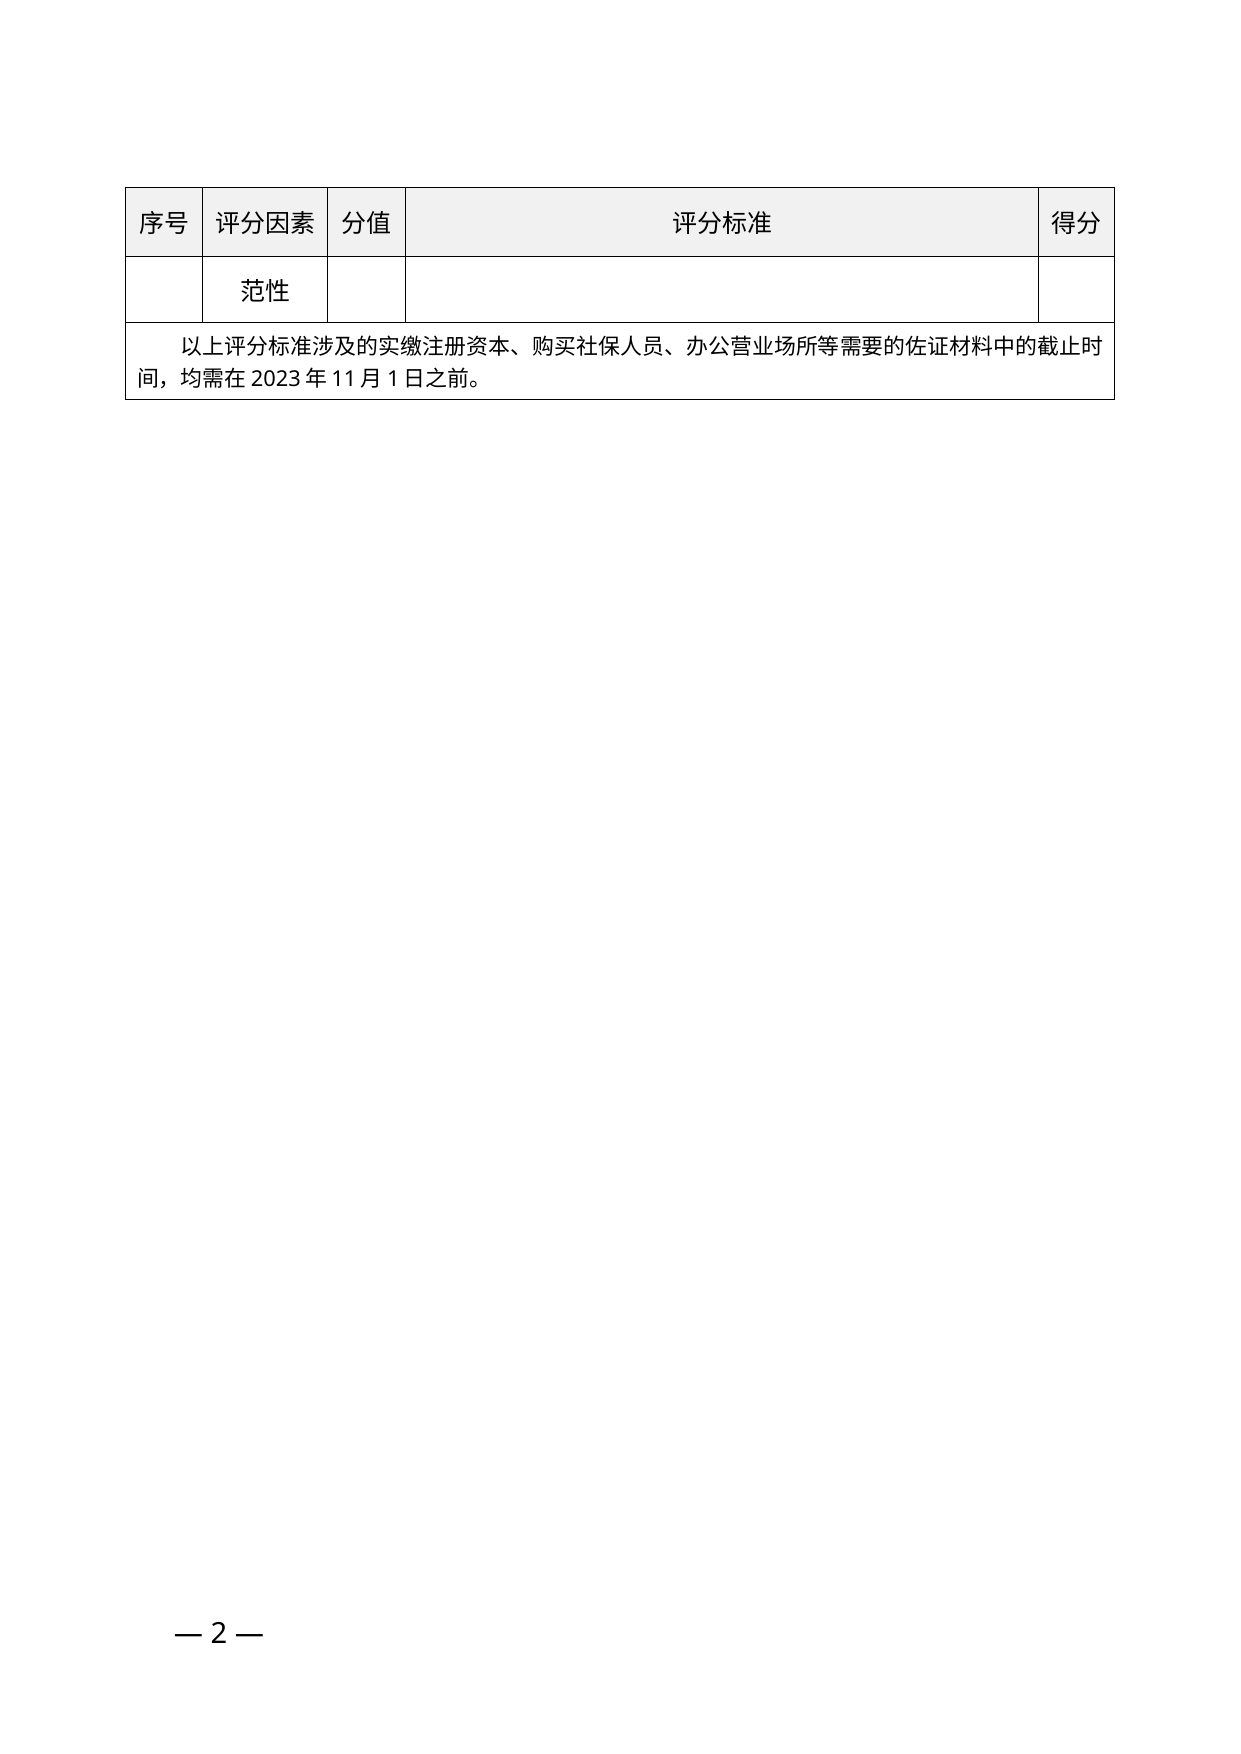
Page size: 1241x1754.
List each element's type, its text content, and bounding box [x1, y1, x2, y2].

table_cell 以上评分标准涉及的实缴注册资本、购买社保人员、办公营业场所等需要的佐证材料中的截止时间，均需在2023年11月1日之前。 [126, 323, 1114, 399]
table_header 序号 [126, 188, 202, 256]
table_cell 5 [328, 257, 405, 322]
table_cell [1039, 257, 1114, 322]
table_header 分值 [328, 188, 405, 256]
table_header 评分因素 [203, 188, 327, 256]
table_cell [406, 257, 1038, 322]
table_header 得分 [1039, 188, 1114, 256]
table_cell 5 [126, 257, 202, 322]
table_cell 文件的规范性 [203, 257, 327, 322]
table_header 评分标准 [406, 188, 1038, 256]
